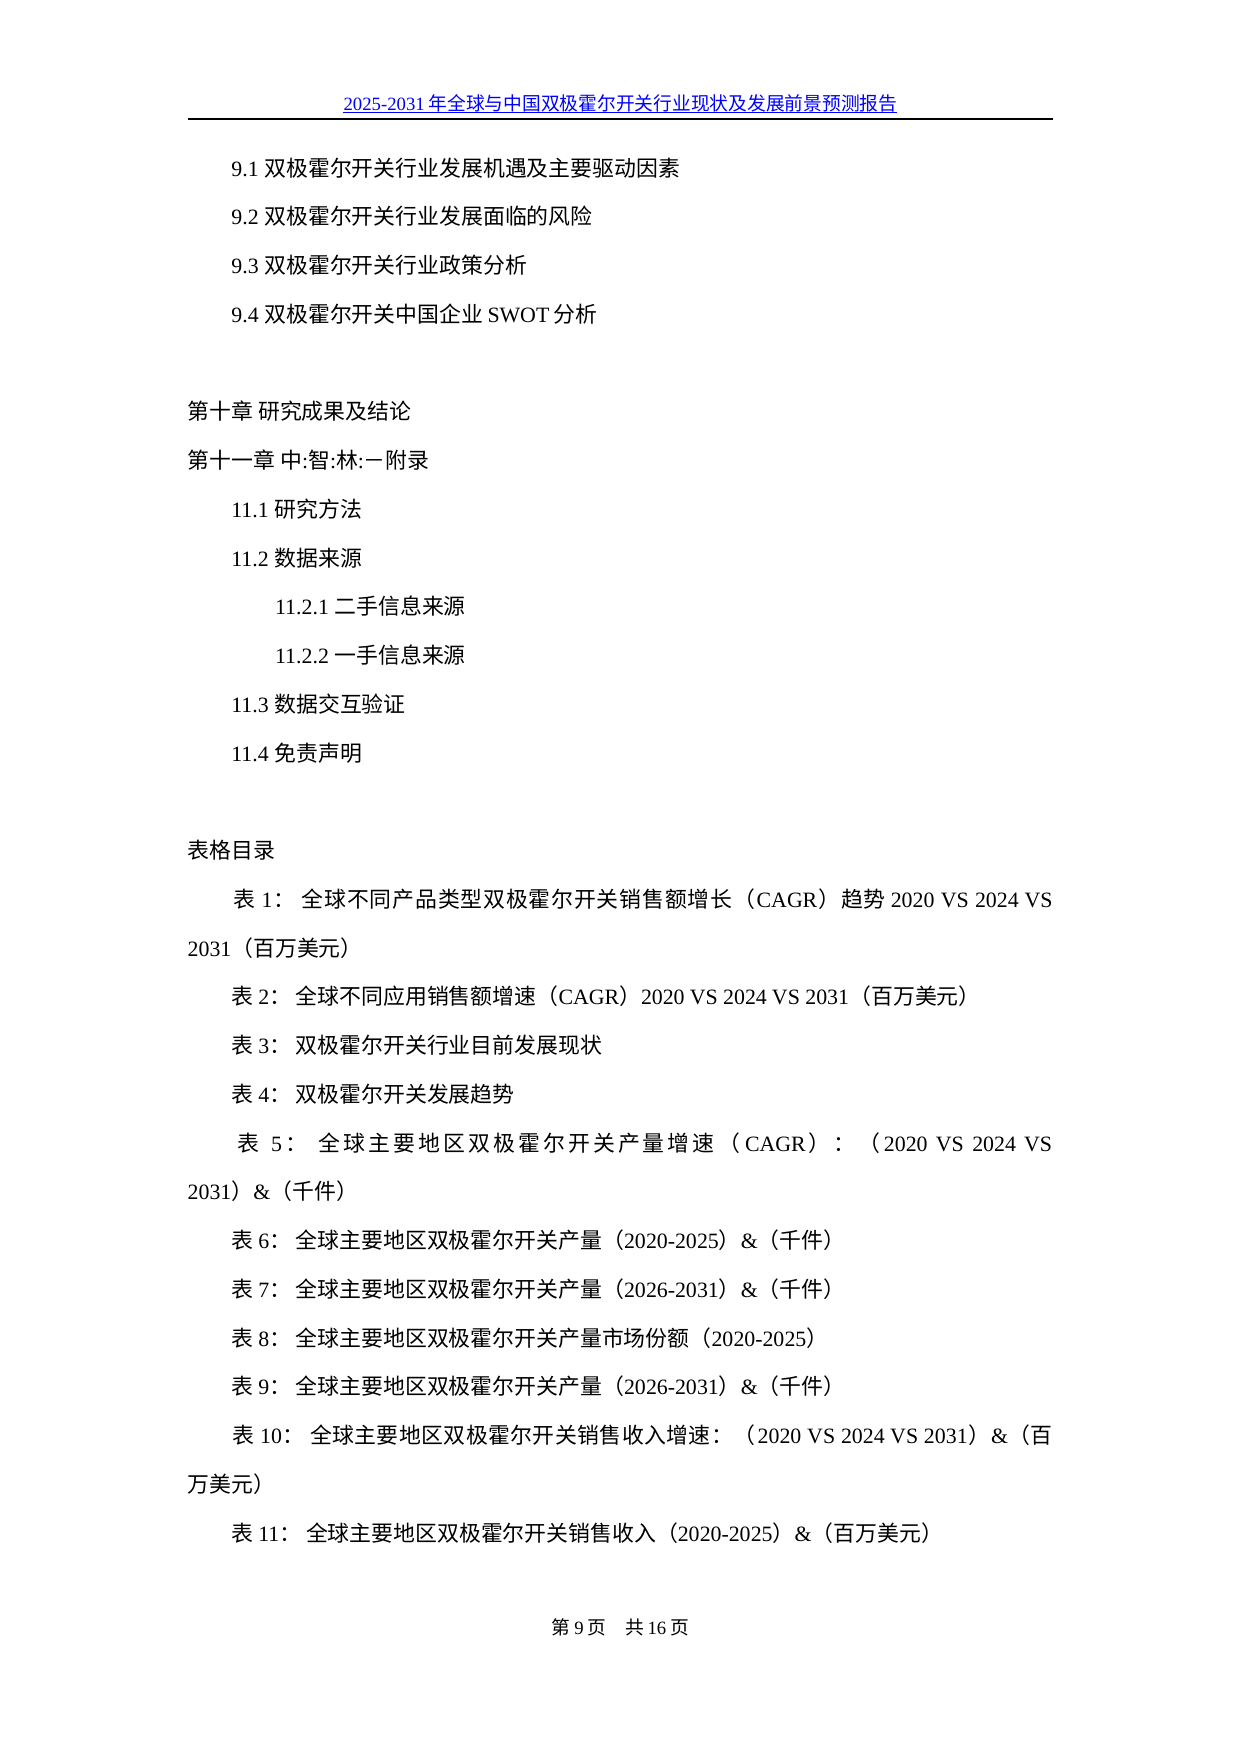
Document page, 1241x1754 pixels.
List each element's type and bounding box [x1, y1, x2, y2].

text [187, 150, 1053, 1548]
